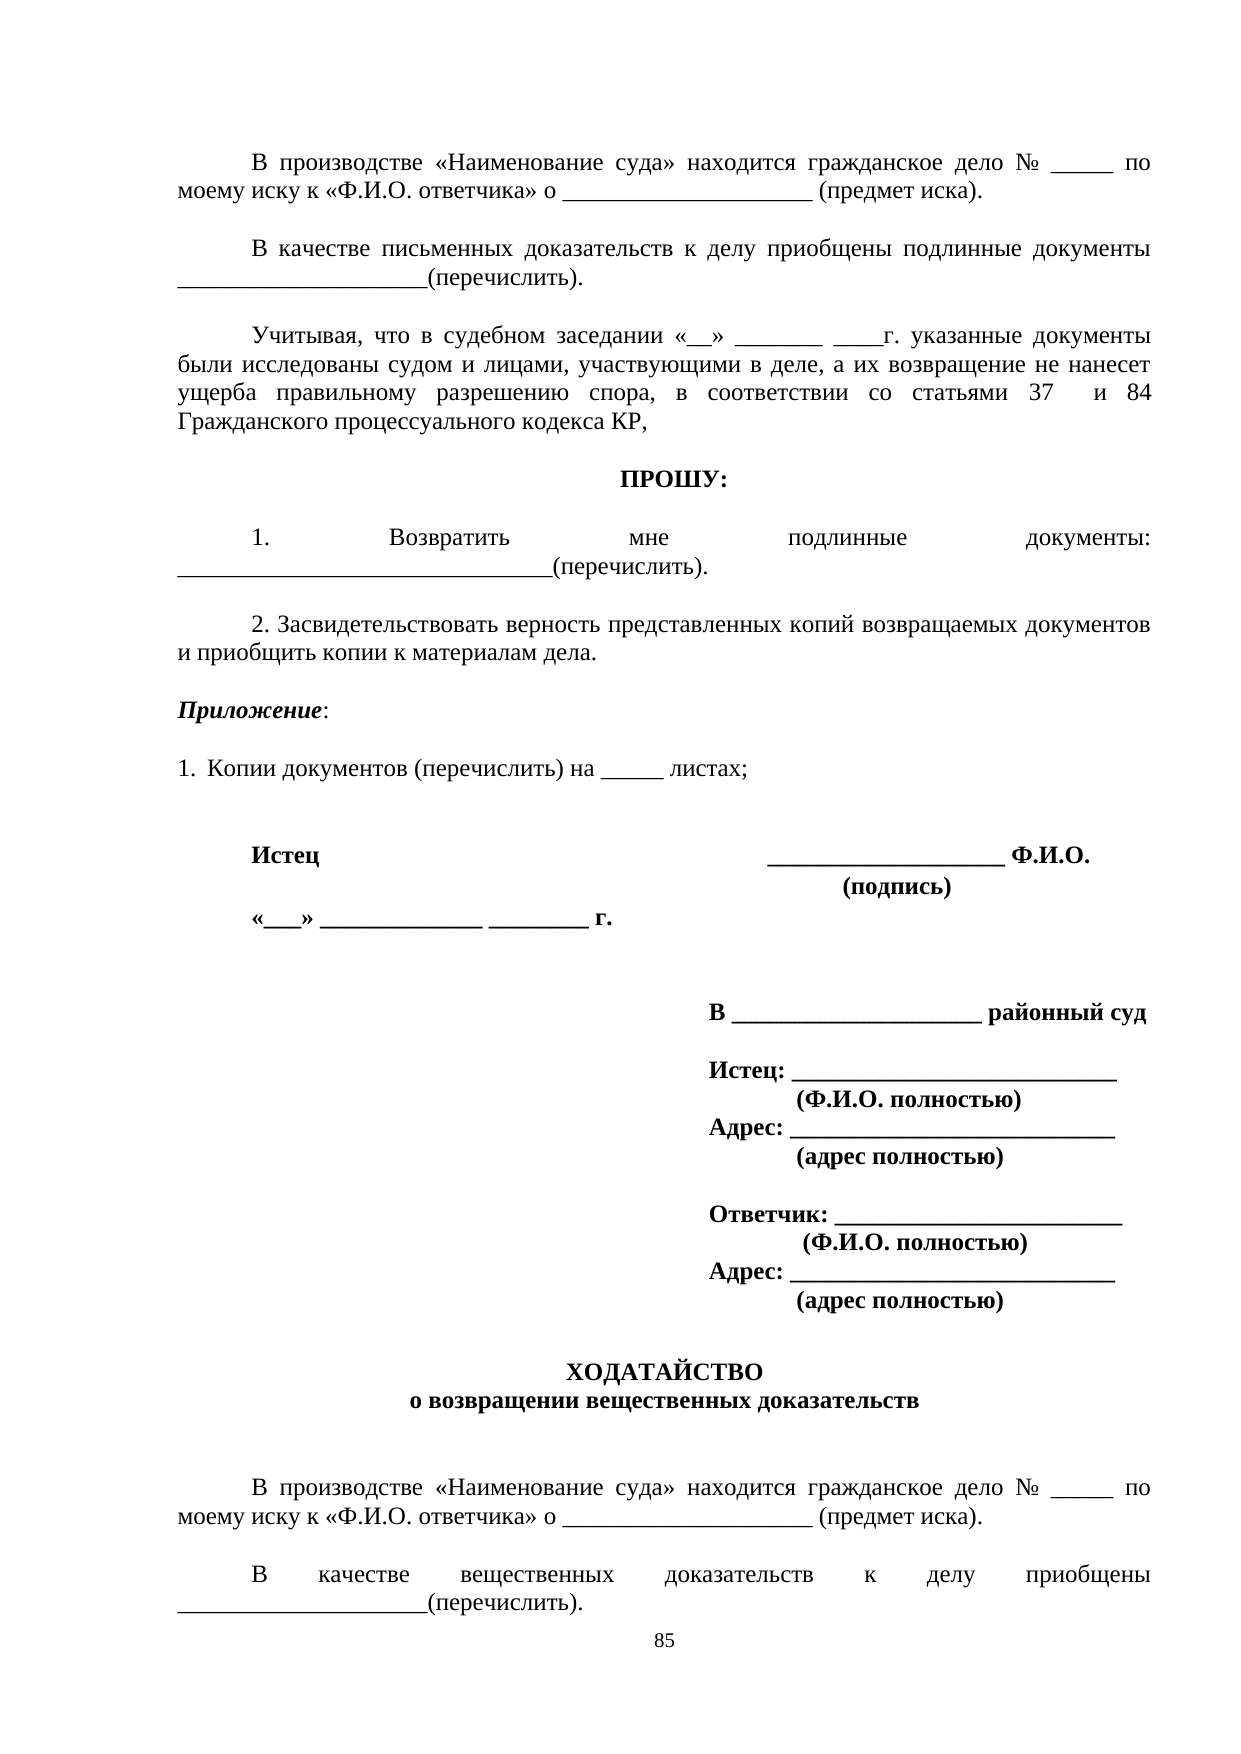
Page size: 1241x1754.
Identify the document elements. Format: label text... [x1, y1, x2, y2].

text (Ф.И.О. полностью) Адрес: __________________________ [709, 1227, 1152, 1285]
text «___» _____________ ________ г. [177, 902, 1152, 931]
text (Ф.И.О. полностью) Адрес: __________________________ [709, 1084, 1152, 1141]
list Копии документов (перечислить) на _____ листах; [177, 753, 1152, 782]
text Истец ___________________ Ф.И.О. [177, 840, 1152, 869]
text ХОДАТАЙСТВО о возвращении вещественных доказательств [177, 1357, 1152, 1414]
text В качестве письменных доказательств к делу приобщены подлинные документы ____________________(перечислить). [177, 233, 1152, 291]
text Приложение: [177, 695, 1152, 724]
text Ответчик: _______________________ [709, 1170, 1152, 1227]
text ПРОШУ: [546, 464, 1152, 493]
text (адрес полностью) [709, 1285, 1152, 1314]
text В ____________________ районный суд [709, 997, 1152, 1026]
text В производстве «Наименование суда» находится гражданское дело № _____ по моему иску к «Ф.И.О. ответчика» о ____________________ (предмет иска). [177, 147, 1152, 204]
text Учитывая, что в судебном заседании «__» _______ ____г. указанные документы были исследованы судом и лицами, участвующими в деле, а их возвращение не нанесет ущерба правильному разрешению спора, в соответствии со статьями 37 и 84 Гражданского процессуального кодекса КР, [177, 320, 1152, 435]
text 2. Засвидетельствовать верность представленных копий возвращаемых документов и приобщить копии к материалам дела. [177, 609, 1152, 666]
text (подпись) [177, 871, 1152, 900]
text В производстве «Наименование суда» находится гражданское дело № _____ по моему иску к «Ф.И.О. ответчика» о ____________________ (предмет иска). [177, 1472, 1152, 1529]
text Истец: __________________________ [709, 1026, 1152, 1084]
text В качестве вещественных доказательств к делу приобщены ____________________(перечислить). [177, 1559, 1152, 1616]
text 1. Возвратить мне подлинные документы: ______________________________(перечислить). [177, 522, 1152, 579]
text (адрес полностью) [709, 1141, 1152, 1170]
